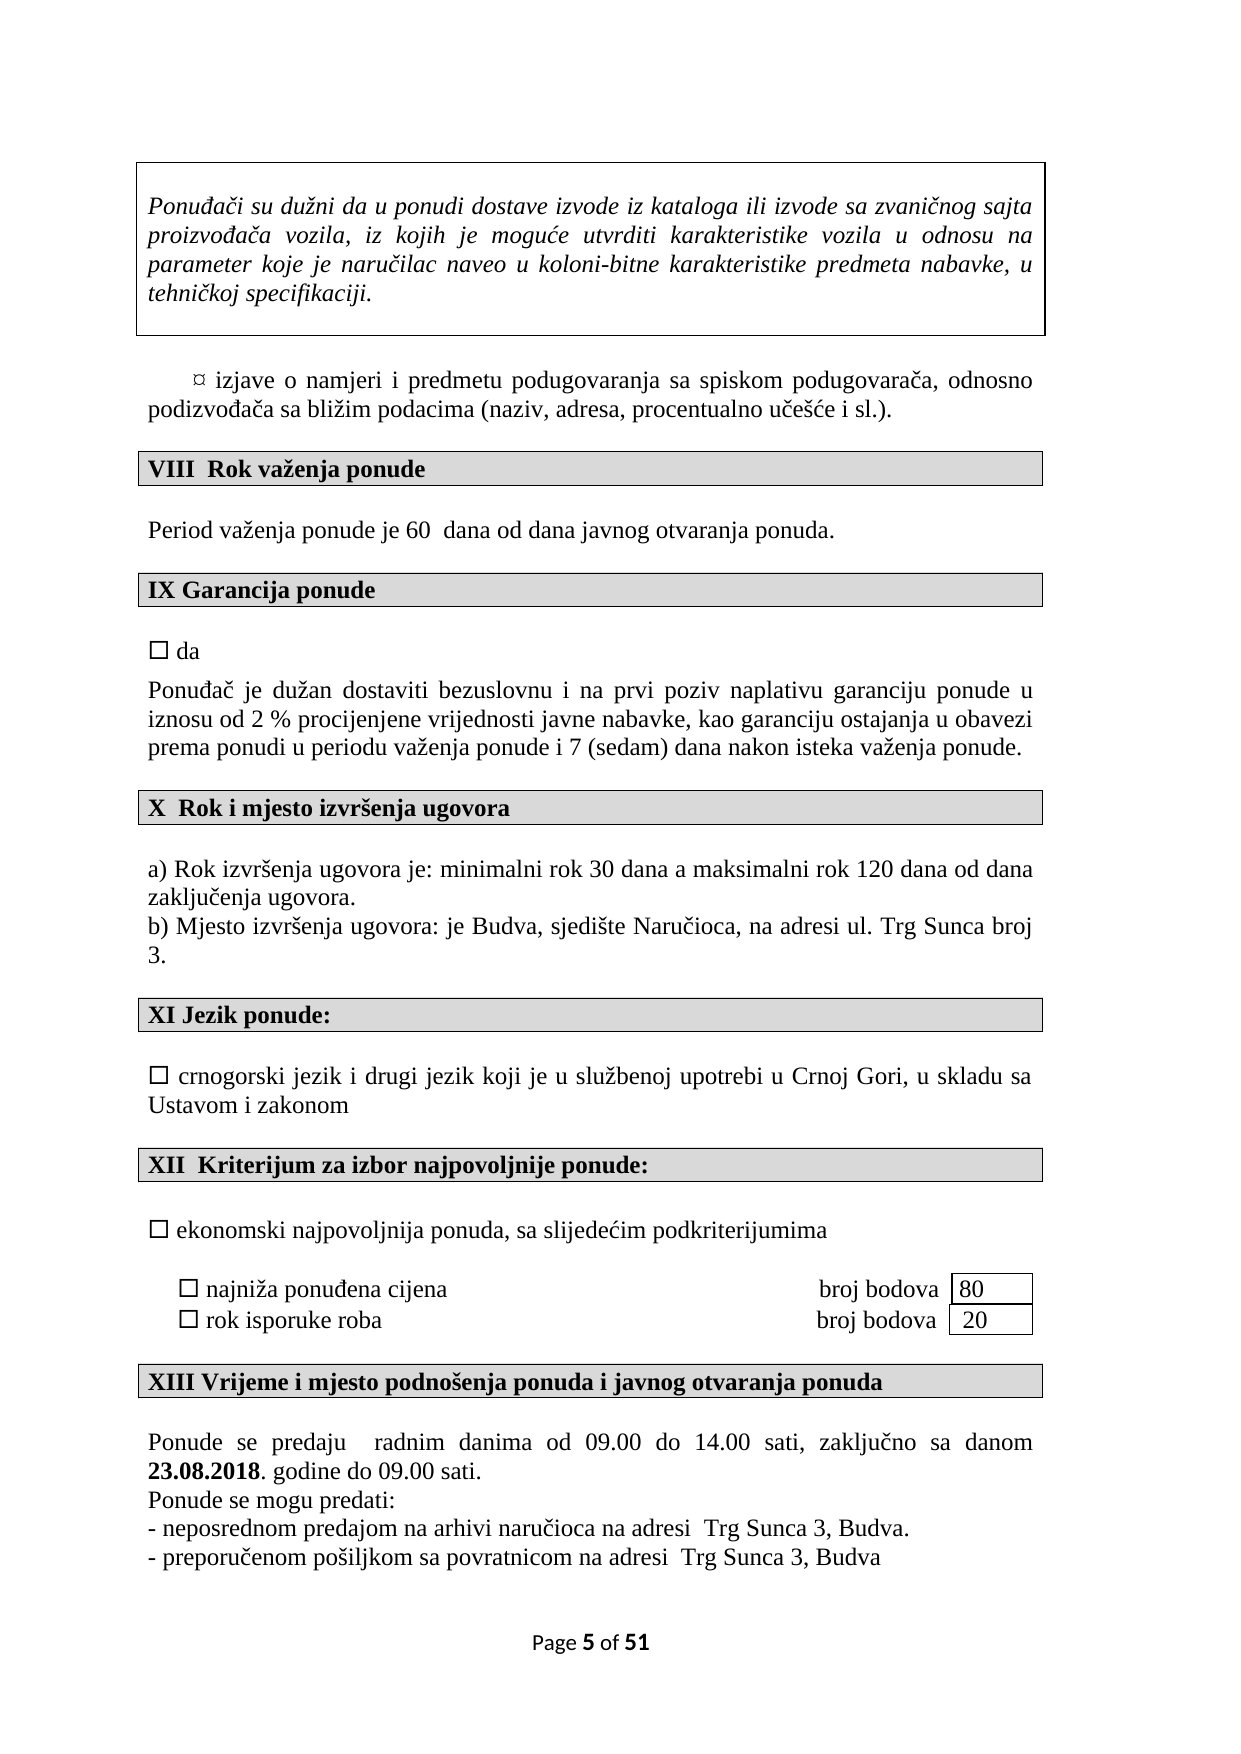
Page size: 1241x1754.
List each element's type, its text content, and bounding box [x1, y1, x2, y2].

text VIII Rok važenja ponude [139, 452, 1042, 485]
list Ponuđač je dužan dostaviti bezuslovnu i na prvi poziv naplativu garanciju ponude u iznosu od 2 % procijenjene vrijednosti javne nabavke, kao garanciju ostajanja u obavezi prema ponudi u periodu važenja ponude i 7 (sedam) dana nakon isteka važenja ponude. [148, 675, 1034, 761]
text X Rok i mjesto izvršenja ugovora [139, 791, 1042, 824]
text Ponude se predaju radnim danima od 09.00 do 14.00 sati, zaključno sa danom 23.08.2018. godine do 09.00 sati. [148, 1427, 1034, 1485]
text - neposrednom predajom na arhivi naručioca na adresi Trg Sunca 3, Budva. [148, 1513, 1034, 1542]
text IX Garancija ponude [139, 574, 1042, 606]
text da [148, 636, 1034, 665]
text najniža ponuđena cijena broj bodova 80 [953, 1274, 1032, 1303]
text rok isporuke roba broj bodova 20 [177, 1304, 949, 1335]
text XIII Vrijeme i mjesto podnošenja ponuda i javnog otvaranja ponuda [139, 1365, 1042, 1397]
text - preporučenom pošiljkom sa povratnicom na adresi Trg Sunca 3, Budva [148, 1542, 1034, 1571]
text rok isporuke roba broj bodova 20 [950, 1305, 1032, 1334]
text najniža ponuđena cijena broj bodova 80 [177, 1273, 951, 1304]
text b) Mjesto izvršenja ugovora: je Budva, sjedište Naručioca, na adresi ul. Trg Sunca broj 3. [148, 911, 1034, 969]
text XII Kriterijum za izbor najpovoljnije ponude: [139, 1149, 1042, 1181]
text a) Rok izvršenja ugovora je: minimalni rok 30 dana a maksimalni rok 120 dana od dana zaključenja ugovora. [148, 854, 1034, 911]
text crnogorski jezik i drugi jezik koji je u službenoj upotrebi u Crnoj Gori, u skladu sa Ustavom i zakonom [148, 1061, 1034, 1119]
text XI Jezik ponude: [139, 999, 1042, 1031]
text Period važenja ponude je 60 dana od dana javnog otvaranja ponuda. [148, 515, 1034, 544]
table_header Ponuđači su dužni da u ponudi dostave izvode iz kataloga ili izvode sa zvaničnog sajta proizvođača vozila, iz kojih je moguće utvrditi karakteristike vozila u odnosu na parameter koje je naručilac naveo u koloni-bitne karakteristike predmeta nabavke, u tehničkoj specifikaciji. [137, 163, 1044, 335]
text izjave o namjeri i predmetu podugovaranja sa spiskom podugovarača, odnosno podizvođača sa bližim podacima (naziv, adresa, procentualno učešće i sl.). [148, 365, 1034, 422]
text ekonomski najpovoljnija ponuda, sa slijedećim podkriterijumima [148, 1216, 1034, 1244]
text Ponude se mogu predati: [148, 1485, 1034, 1513]
